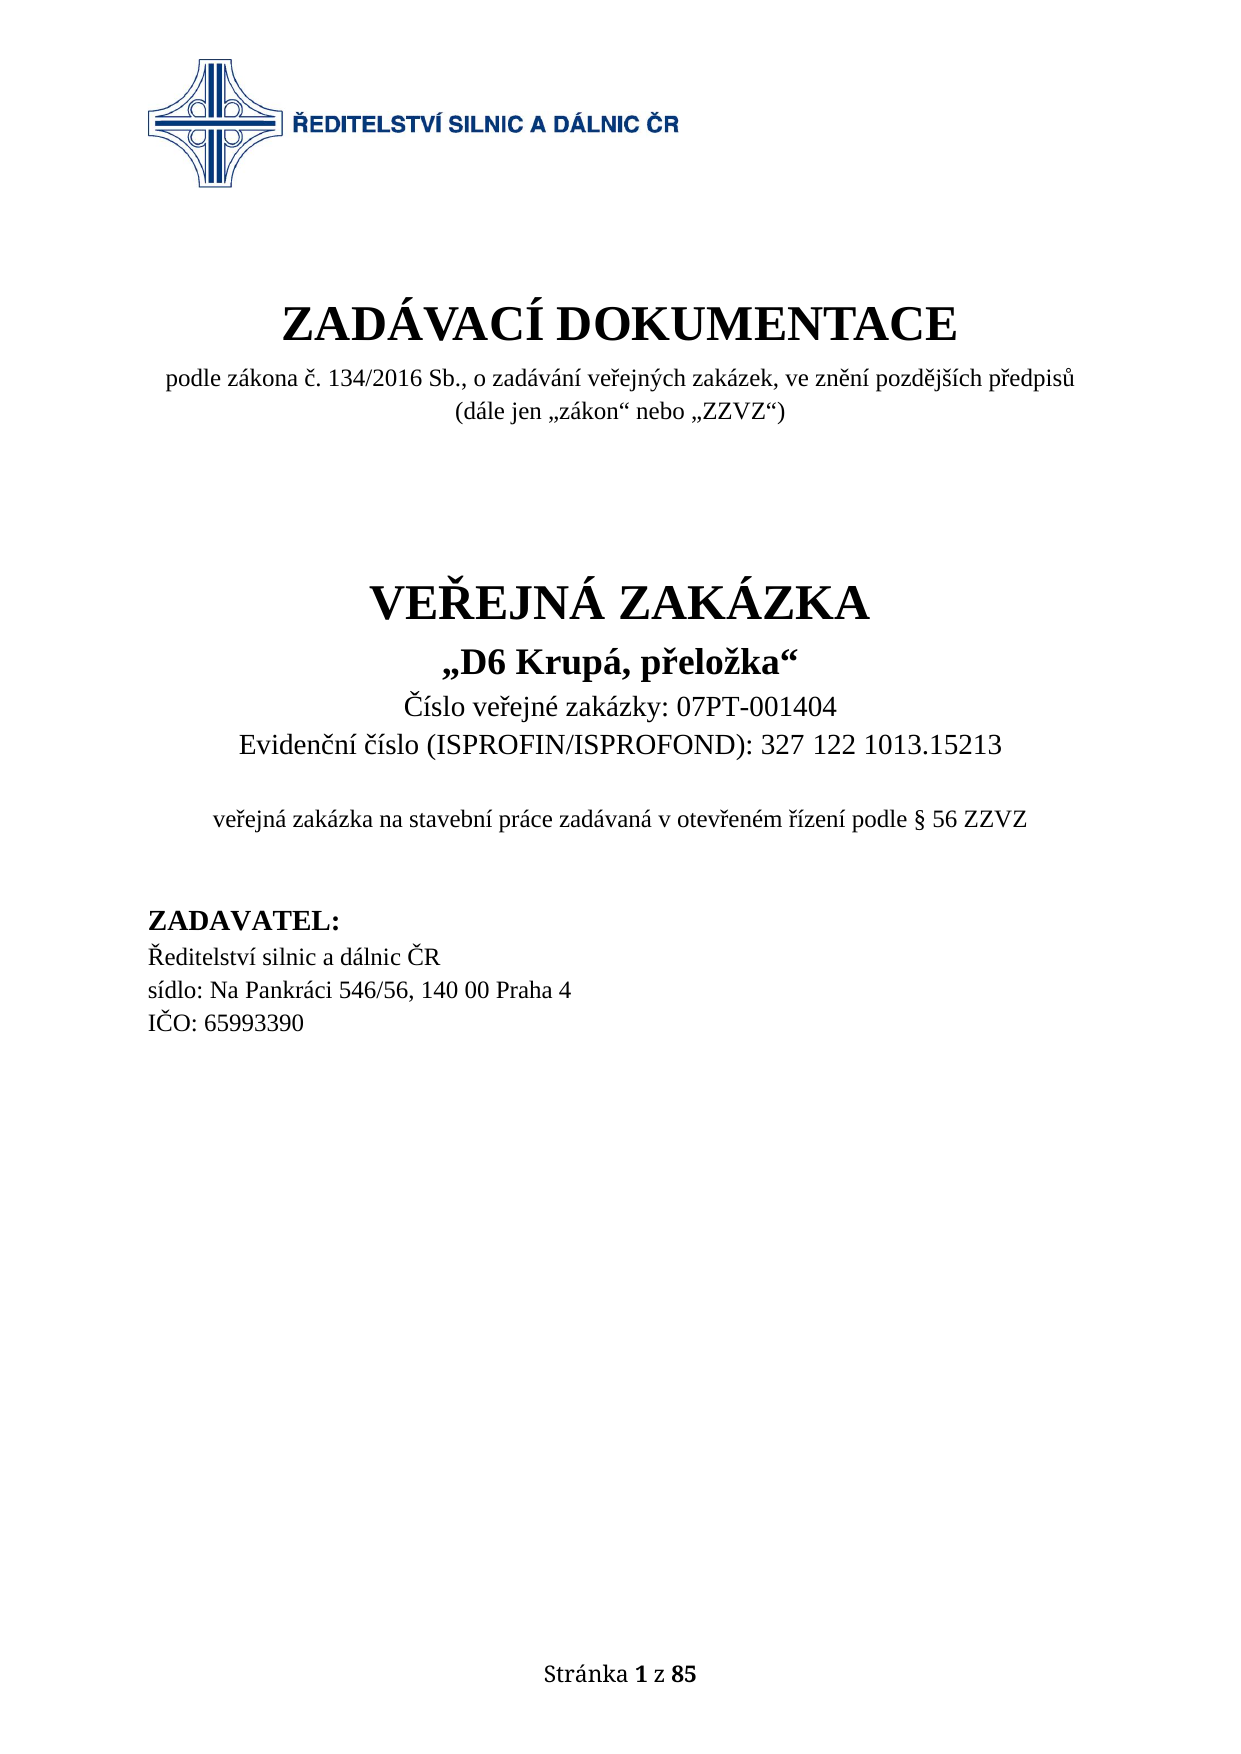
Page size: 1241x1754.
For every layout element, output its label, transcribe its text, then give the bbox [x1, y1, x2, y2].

text podle zákona č. 134/2016 Sb., o zadávání veřejných zakázek, ve znění pozdějších předpisů (dále jen „zákon“ nebo „ZZVZ“) [148, 363, 1092, 425]
text VEŘEJNÁ ZAKÁZKA [148, 573, 1092, 631]
text Ředitelství silnic a dálnic ČR [148, 942, 1092, 971]
text „D6 Krupá, přeložka“ [148, 639, 1092, 682]
text Evidenční číslo (ISPROFIN/ISPROFOND): 327 122 1013.15213 [148, 727, 1092, 761]
text Číslo veřejné zakázky: 07PT-001404 [148, 689, 1092, 722]
title ZADÁVACÍ DOKUMENTACE [148, 293, 1092, 351]
text veřejná zakázka na stavební práce zadávaná v otevřeném řízení podle § 56 ZZVZ [148, 804, 1092, 833]
text sídlo: Na Pankráci 546/56, 140 00 Praha 4 [148, 975, 1092, 1004]
text ZADAVATEL: [148, 903, 1092, 937]
text IČO: 65993390 [148, 1008, 1092, 1037]
picture [147, 59, 679, 188]
